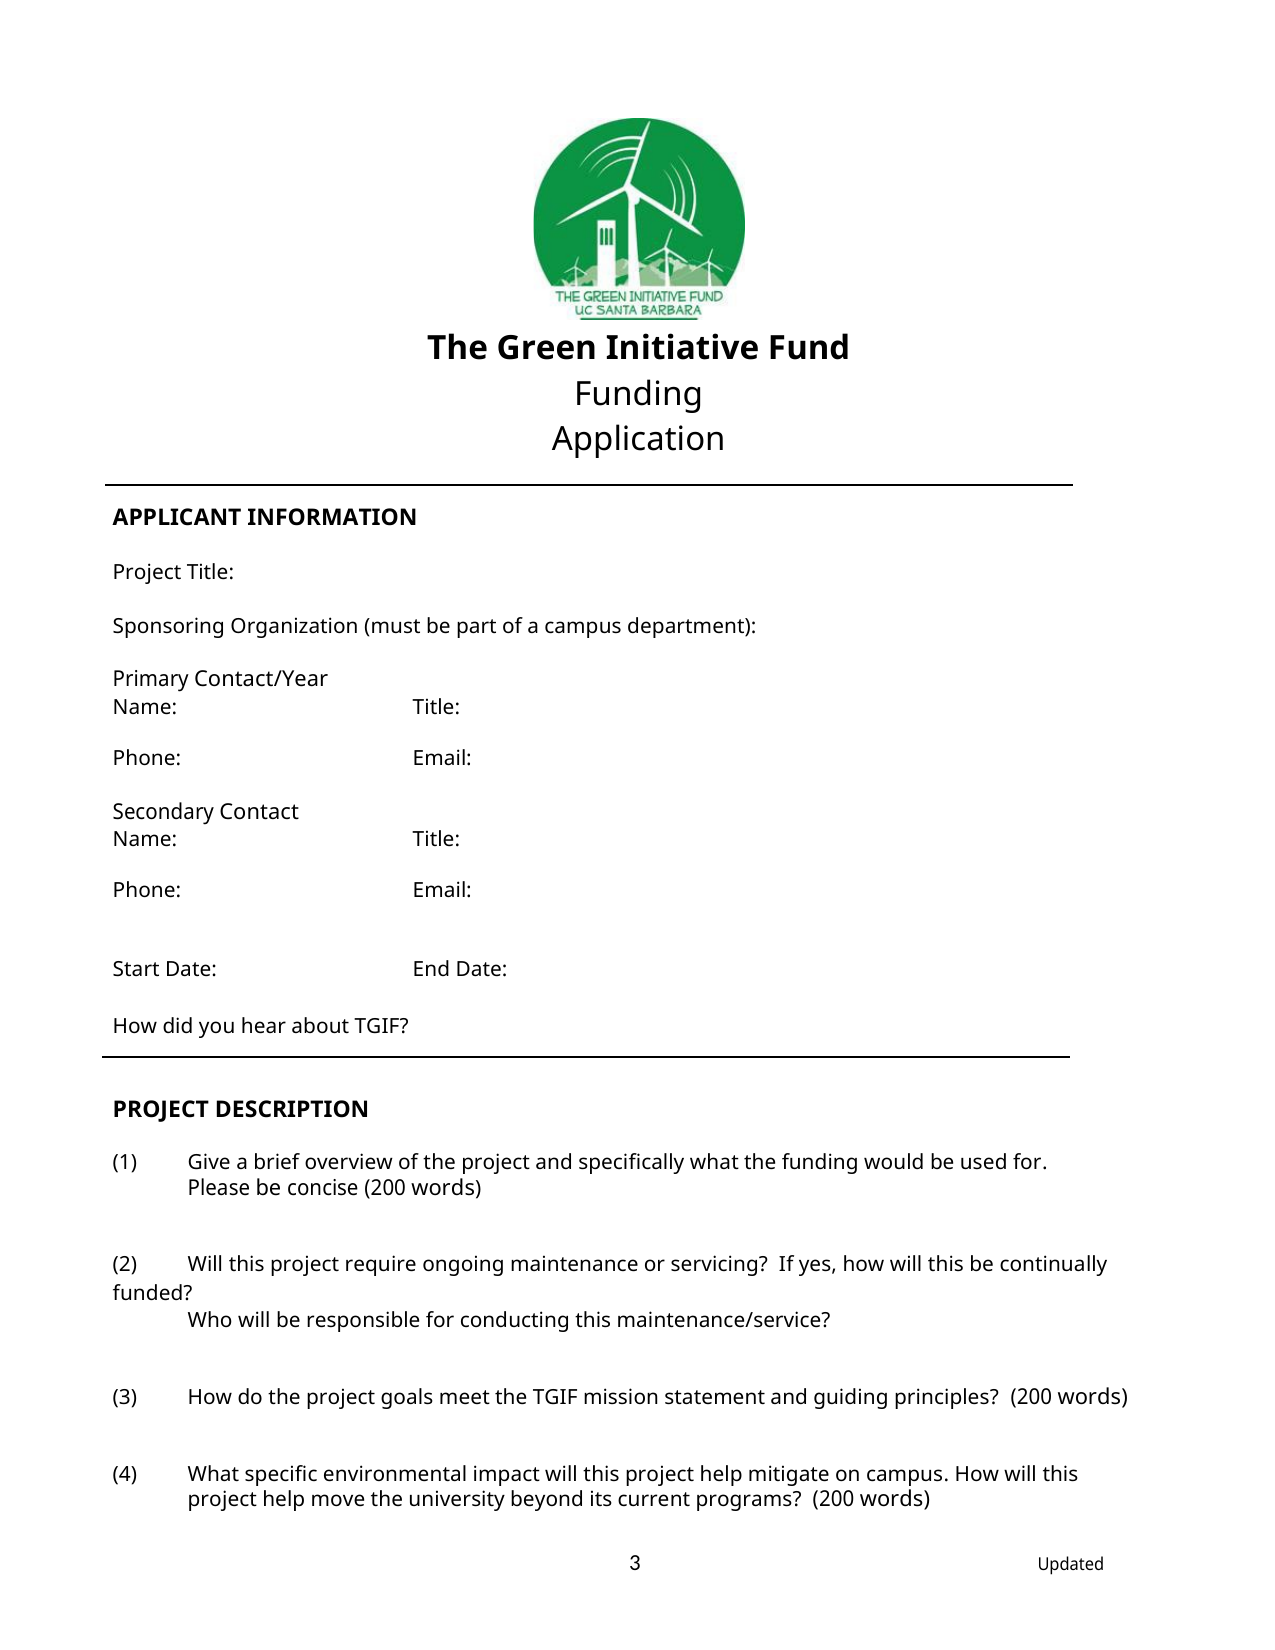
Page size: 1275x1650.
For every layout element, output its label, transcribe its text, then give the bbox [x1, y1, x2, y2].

text Sponsoring Organization (must be part of a campus department): [112, 611, 1177, 639]
text Primary Contact/Year [112, 663, 1177, 693]
text PROJECT DESCRIPTION [112, 1092, 1177, 1124]
text Start Date: End Date: How did you hear about TGIF? [112, 954, 510, 1039]
text Funding Application [489, 369, 788, 460]
text Phone: Email: [112, 875, 1177, 904]
text The Green Initiative Fund [418, 324, 859, 369]
text Secondary Contact [112, 796, 1177, 825]
text (4) What specific environmental impact will this project help mitigate on campus. How will this project help move the university beyond its current programs? (200 words) [112, 1462, 1143, 1512]
text (3) How do the project goals meet the TGIF mission statement and guiding principles? (200 words) [112, 1381, 1177, 1411]
text (2) Will this project require ongoing maintenance or servicing? If yes, how will this be continually funded? [112, 1249, 1177, 1306]
text Phone: Email: [112, 743, 1177, 771]
text (1) Give a brief overview of the project and specifically what the funding would be used for. Please be concise (200 words) [112, 1149, 1098, 1200]
text Project Title: [112, 557, 1177, 585]
text Name: Title: [112, 693, 1177, 718]
picture [533, 118, 745, 320]
text APPLICANT INFORMATION [112, 500, 1177, 532]
text Name: Title: [112, 825, 1177, 850]
text Who will be responsible for conducting this maintenance/service? [187, 1306, 1177, 1331]
